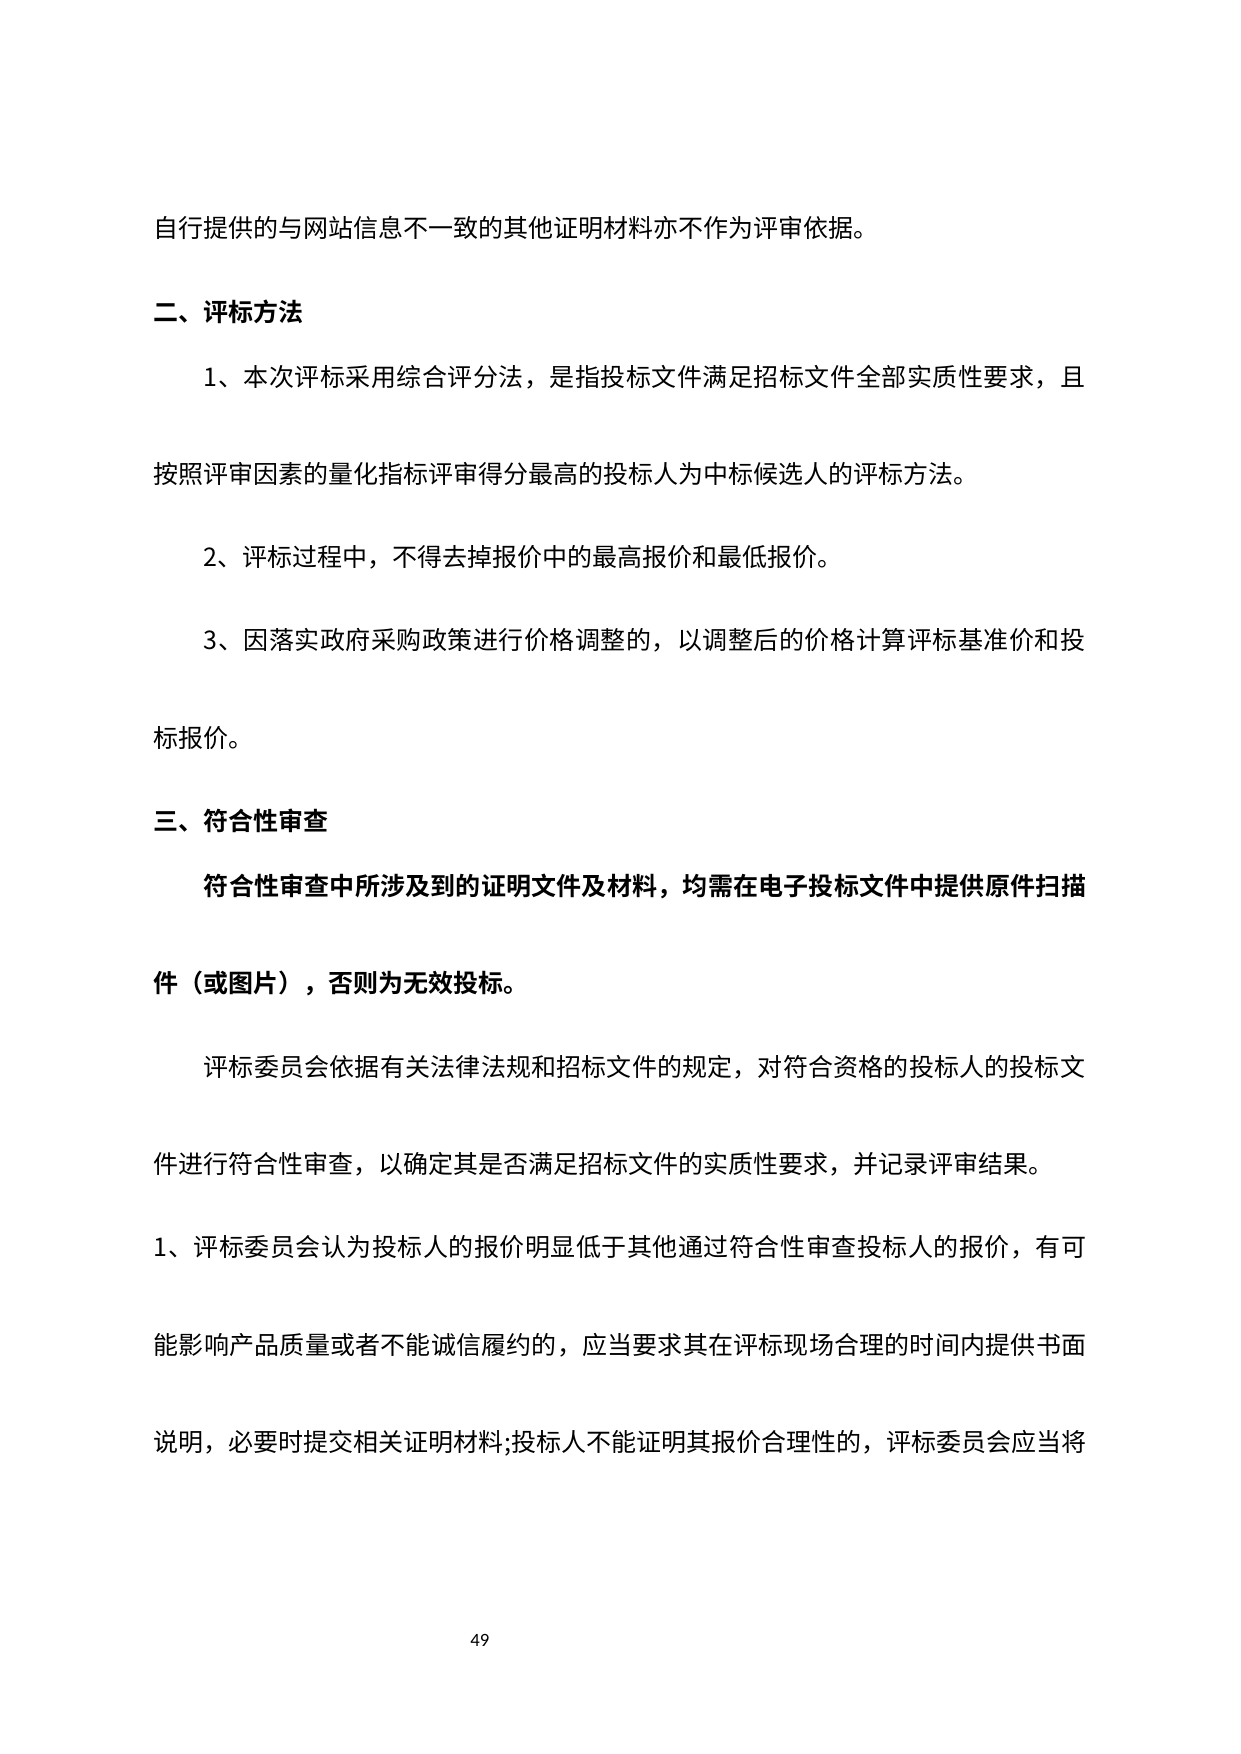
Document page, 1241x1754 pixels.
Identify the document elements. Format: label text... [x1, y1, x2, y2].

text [153, 194, 1087, 259]
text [153, 1213, 1087, 1473]
text 符合性审查中所涉及到的证明文件及材料，均需在电子投标文件中提供原件扫描件（或图片），否则为无效投标。 [153, 852, 1087, 1014]
text 2、评标过程中，不得去掉报价中的最高报价和最低报价。 [153, 523, 1087, 588]
text 三、符合性审查 [153, 787, 1087, 852]
text 1、本次评标采用综合评分法，是指投标文件满足招标文件全部实质性要求，且按照评审因素的量化指标评审得分最高的投标人为中标候选人的评标方法。 [153, 343, 1087, 505]
text 3、因落实政府采购政策进行价格调整的，以调整后的价格计算评标基准价和投标报价。 [153, 606, 1087, 769]
text 评标委员会依据有关法律法规和招标文件的规定，对符合资格的投标人的投标文件进行符合性审查，以确定其是否满足招标文件的实质性要求，并记录评审结果。 [153, 1033, 1087, 1195]
text 二、评标方法 [153, 278, 1087, 343]
